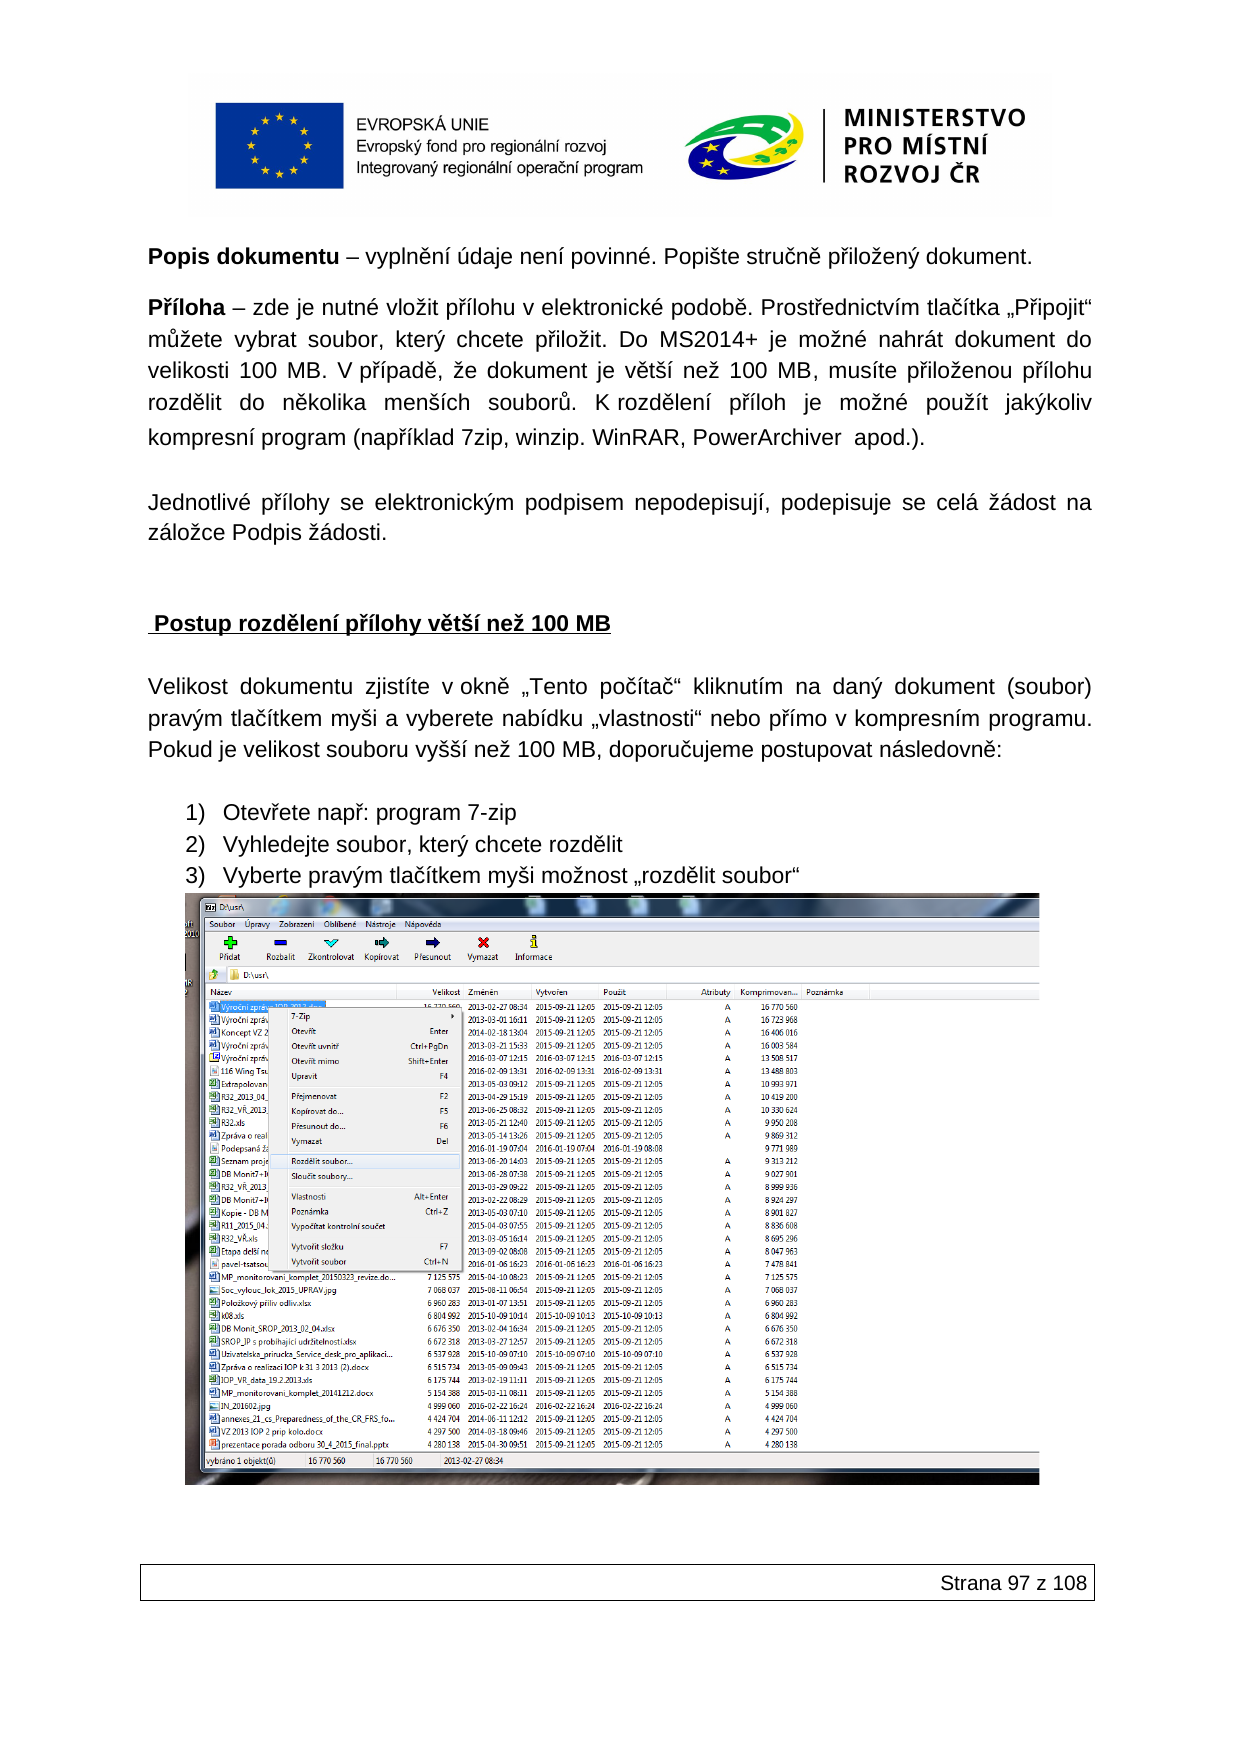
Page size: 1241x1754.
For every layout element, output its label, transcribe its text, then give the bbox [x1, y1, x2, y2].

text Popis dokumentu – vyplnění údaje není povinné. Popište stručně přiložený dokument. [148, 243, 1093, 269]
list Vyhledejte soubor, který chcete rozdělit [185, 831, 1093, 857]
list Otevřete např: program 7-zip [185, 799, 1093, 826]
text Velikost dokumentu zjistíte v okně „Tento počítač“ kliknutím na daný dokument (soubor) pravým tlačítkem myši a vyberete nabídku „vlastnosti“ nebo přímo v kompresním programu. Pokud je velikost souboru vyšší než 100 MB, doporučujeme postupovat následovně: [148, 673, 1093, 762]
text Příloha – zde je nutné vložit přílohu v elektronické podobě. Prostřednictvím tlačítka „Připojit“ můžete vybrat soubor, který chcete přiložit. Do MS2014+ je možné nahrát dokument do velikosti 100 MB. V případě, že dokument je větší než 100 MB, musíte přiloženou přílohu rozdělit do několika menších souborů. K rozdělení příloh je možné použít jakýkoliv kompresní program (například 7zip, winzip. WinRAR, PowerArchiver apod.). [148, 294, 1093, 452]
text Jednotlivé přílohy se elektronickým podpisem nepodepisují, podepisuje se celá žádost na záložce Podpis žádosti. [148, 489, 1093, 546]
text Postup rozdělení přílohy větší než 100 MB [148, 610, 1093, 636]
picture [187, 73, 1053, 217]
picture [185, 893, 1040, 1485]
list Vyberte pravým tlačítkem myši možnost „rozdělit soubor“ [185, 862, 1093, 889]
